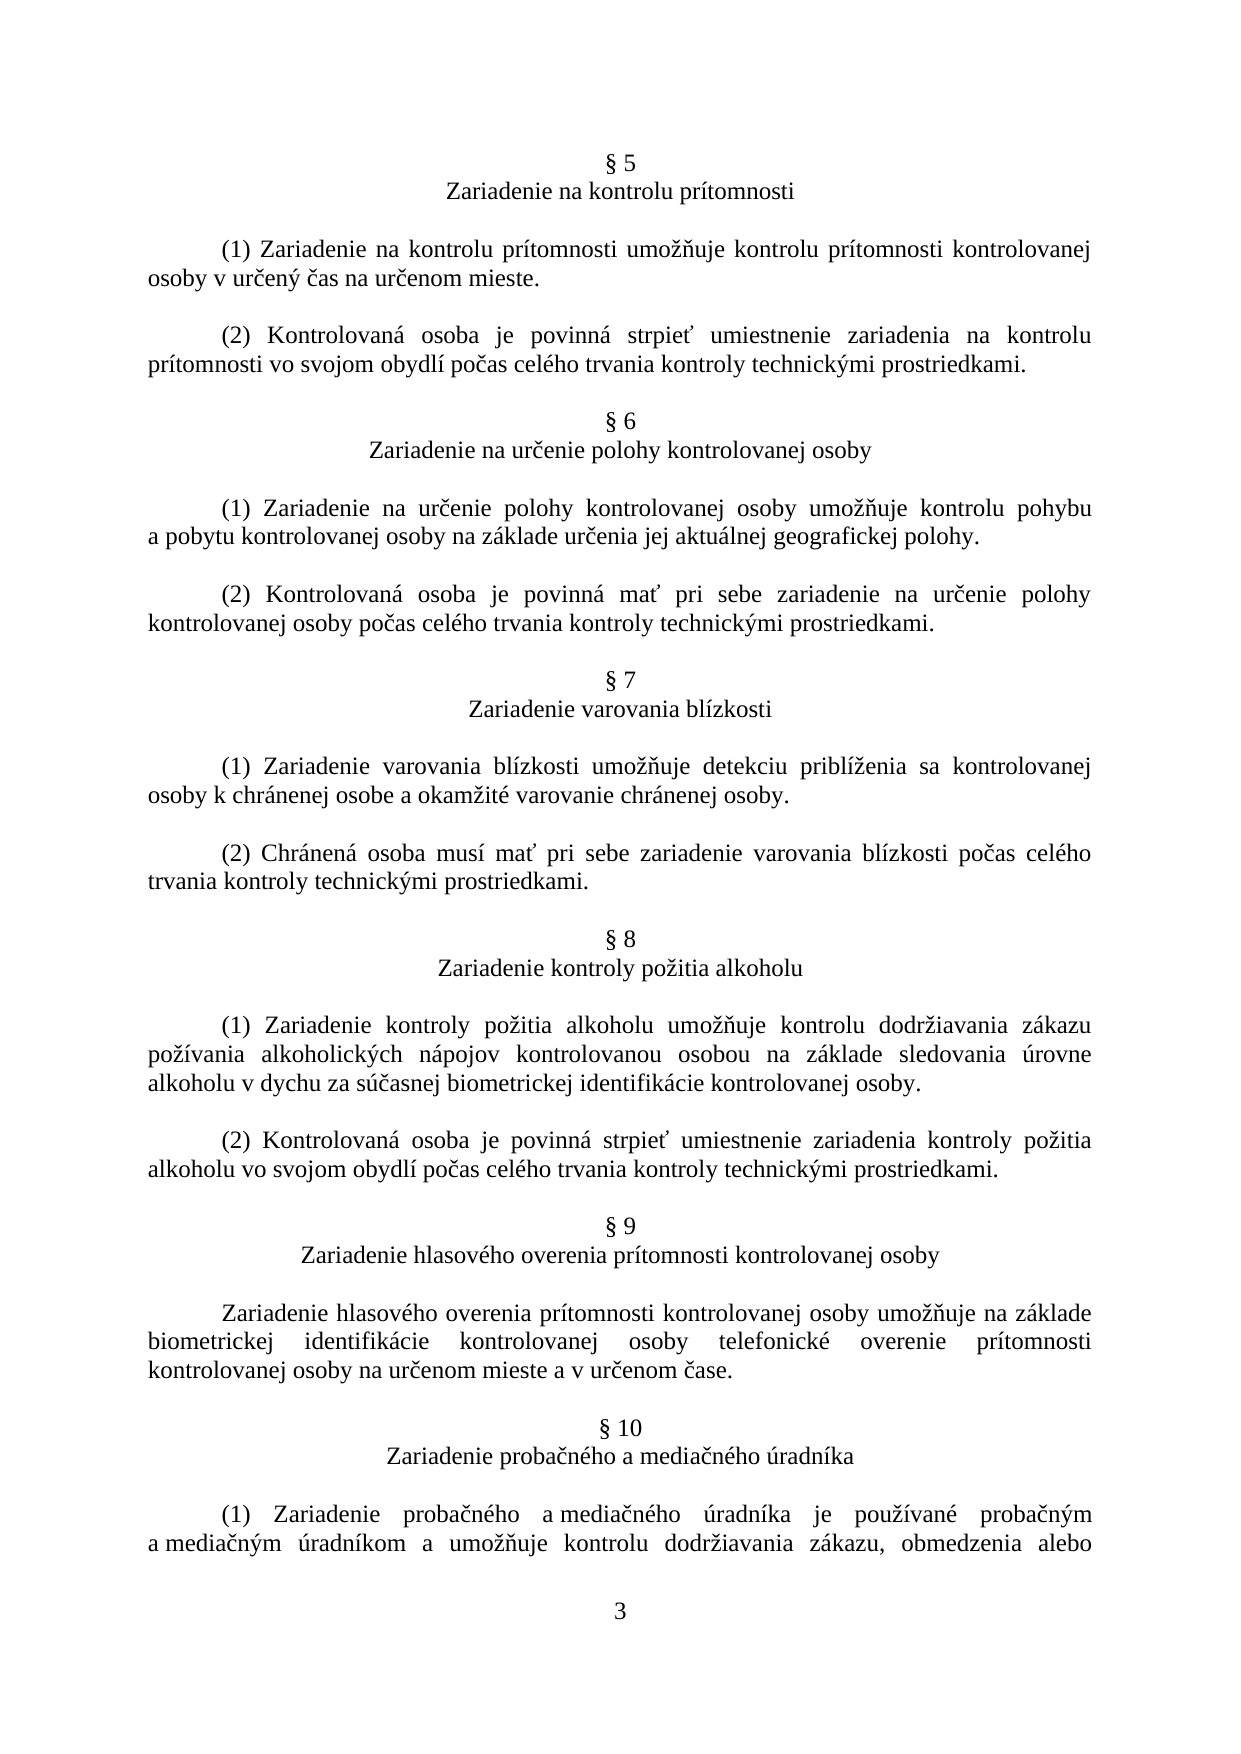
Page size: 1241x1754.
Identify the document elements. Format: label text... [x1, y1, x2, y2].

text (2) Kontrolovaná osoba je povinná strpieť umiestnenie zariadenia na kontrolu prítomnosti vo svojom obydlí počas celého trvania kontroly technickými prostriedkami. [148, 320, 1092, 378]
text Zariadenie probačného a mediačného úradníka [148, 1441, 1092, 1470]
text § 8 [148, 924, 1092, 953]
text Zariadenie na určenie polohy kontrolovanej osoby [148, 435, 1092, 464]
text Zariadenie kontroly požitia alkoholu [148, 953, 1092, 981]
text § 5 [148, 148, 1092, 176]
text (2) Chránená osoba musí mať pri sebe zariadenie varovania blízkosti počas celého trvania kontroly technickými prostriedkami. [148, 838, 1092, 895]
text (2) Kontrolovaná osoba je povinná mať pri sebe zariadenie na určenie polohy kontrolovanej osoby počas celého trvania kontroly technickými prostriedkami. [148, 579, 1092, 636]
text Zariadenie na kontrolu prítomnosti [148, 176, 1092, 205]
text (2) Kontrolovaná osoba je povinná strpieť umiestnenie zariadenia kontroly požitia alkoholu vo svojom obydlí počas celého trvania kontroly technickými prostriedkami. [148, 1125, 1092, 1183]
text (1) Zariadenie na kontrolu prítomnosti umožňuje kontrolu prítomnosti kontrolovanej osoby v určený čas na určenom mieste. [148, 234, 1092, 291]
text § 10 [148, 1413, 1092, 1441]
text § 7 [148, 665, 1092, 694]
text (1) Zariadenie kontroly požitia alkoholu umožňuje kontrolu dodržiavania zákazu požívania alkoholických nápojov kontrolovanou osobou na základe sledovania úrovne alkoholu v dychu za súčasnej biometrickej identifikácie kontrolovanej osoby. [148, 1010, 1092, 1096]
text Zariadenie hlasového overenia prítomnosti kontrolovanej osoby [148, 1240, 1092, 1269]
text (1) Zariadenie na určenie polohy kontrolovanej osoby umožňuje kontrolu pohybu a pobytu kontrolovanej osoby na základe určenia jej aktuálnej geografickej polohy. [148, 493, 1092, 550]
text (1) Zariadenie varovania blízkosti umožňuje detekciu priblíženia sa kontrolovanej osoby k chránenej osobe a okamžité varovanie chránenej osoby. [148, 751, 1092, 809]
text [148, 1499, 1092, 1556]
text Zariadenie varovania blízkosti [148, 694, 1092, 723]
text Zariadenie hlasového overenia prítomnosti kontrolovanej osoby umožňuje na základe biometrickej identifikácie kontrolovanej osoby telefonické overenie prítomnosti kontrolovanej osoby na určenom mieste a v určenom čase. [148, 1298, 1092, 1384]
text § 6 [148, 406, 1092, 435]
text § 9 [148, 1211, 1092, 1240]
